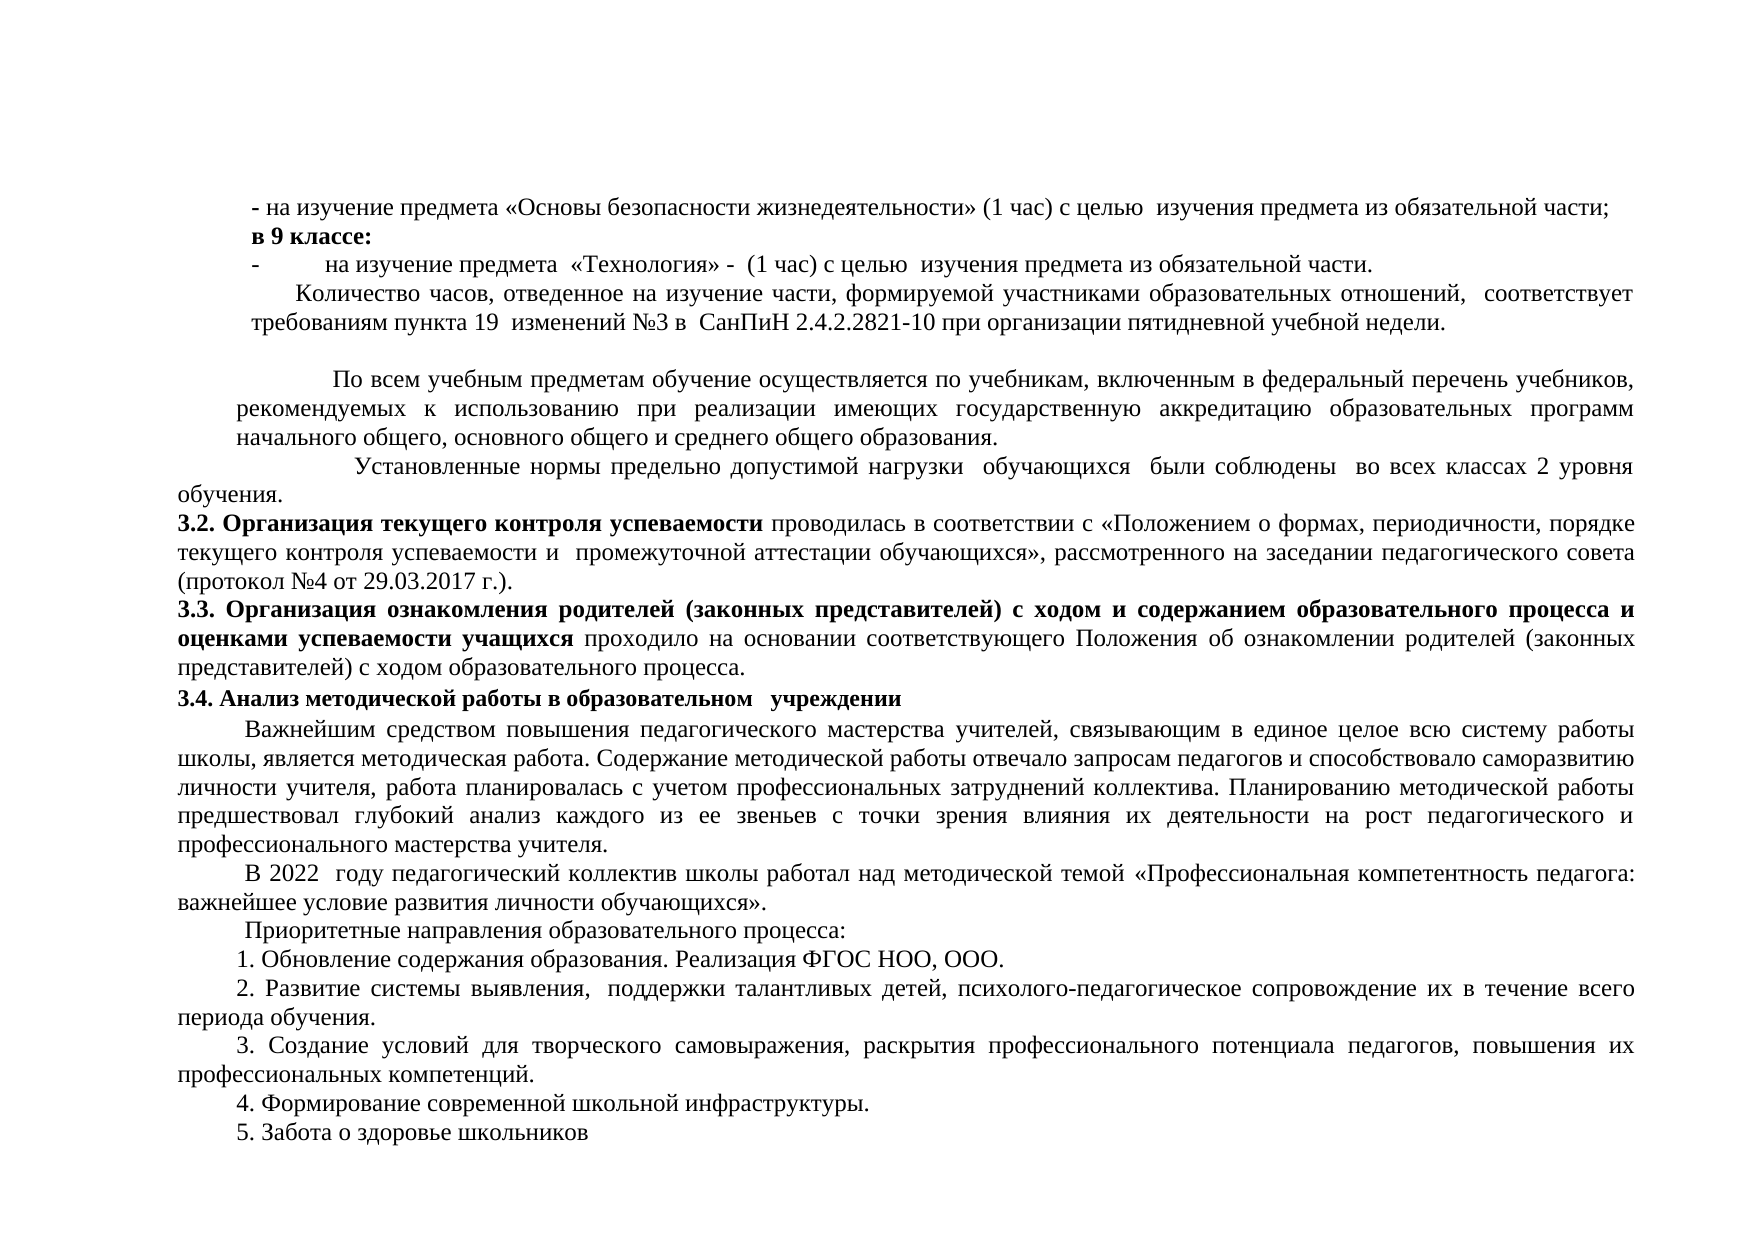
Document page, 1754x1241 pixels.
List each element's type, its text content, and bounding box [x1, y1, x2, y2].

text Установленные нормы предельно допустимой нагрузки обучающихся были соблюдены во всех классах 2 уровня обучения. [177, 451, 1636, 508]
text 3.2. Организация текущего контроля успеваемости проводилась в соответствии с «Положением о формах, периодичности, порядке текущего контроля успеваемости и промежуточной аттестации обучающихся», рассмотренного на заседании педагогического совета (протокол №4 от 29.03.2017 г.). [177, 508, 1636, 594]
text 3.3. Организация ознакомления родителей (законных представителей) с ходом и содержанием образовательного процесса и оценками успеваемости учащихся проходило на основании соответствующего Положения об ознакомлении родителей (законных представителей) с ходом образовательного процесса. [177, 594, 1636, 681]
text 2. Развитие системы выявления, поддержки талантливых детей, психолого-педагогическое сопровождение их в течение всего периода обучения. [177, 973, 1636, 1030]
text По всем учебным предметам обучение осуществляется по учебникам, включенным в федеральный перечень учебников, рекомендуемых к использованию при реализации имеющих государственную аккредитацию образовательных программ начального общего, основного общего и среднего общего образования. [236, 364, 1636, 451]
list - на изучение предмета «Основы безопасности жизнедеятельности» (1 час) с целью изучения предмета из обязательной части; [251, 192, 1636, 221]
text Количество часов, отведенное на изучение части, формируемой участниками образовательных отношений, соответствует требованиям пункта 19 изменений №3 в СанПиН 2.4.2.2821-10 при организации пятидневной учебной недели. [251, 278, 1636, 336]
list на изучение предмета «Технология» - (1 час) с целью изучения предмета из обязательной части. [251, 249, 1636, 278]
text 5. Забота о здоровье школьников [177, 1117, 1636, 1145]
text Важнейшим средством повышения педагогического мастерства учителей, связывающим в единое целое всю систему работы школы, является методическая работа. Содержание методической работы отвечало запросам педагогов и способствовало саморазвитию личности учителя, работа планировалась с учетом профессиональных затруднений коллектива. Планированию методической работы предшествовал глубокий анализ каждого из ее звеньев с точки зрения влияния их деятельности на рост педагогического и профессионального мастерства учителя. [177, 714, 1636, 858]
text 4. Формирование современной школьной инфраструктуры. [177, 1088, 1636, 1117]
text 3. Создание условий для творческого самовыражения, раскрытия профессионального потенциала педагогов, повышения их профессиональных компетенций. [177, 1030, 1636, 1088]
text в 9 классе: [251, 221, 1636, 249]
text 3.4. Анализ методической работы в образовательном учреждении [177, 684, 1636, 711]
text Приоритетные направления образовательного процесса: [177, 915, 1636, 944]
text 1. Обновление содержания образования. Реализация ФГОС НОО, ООО. [177, 944, 1636, 973]
text В 2022 году педагогический коллектив школы работал над методической темой «Профессиональная компетентность педагога: важнейшее условие развития личности обучающихся». [177, 858, 1636, 915]
